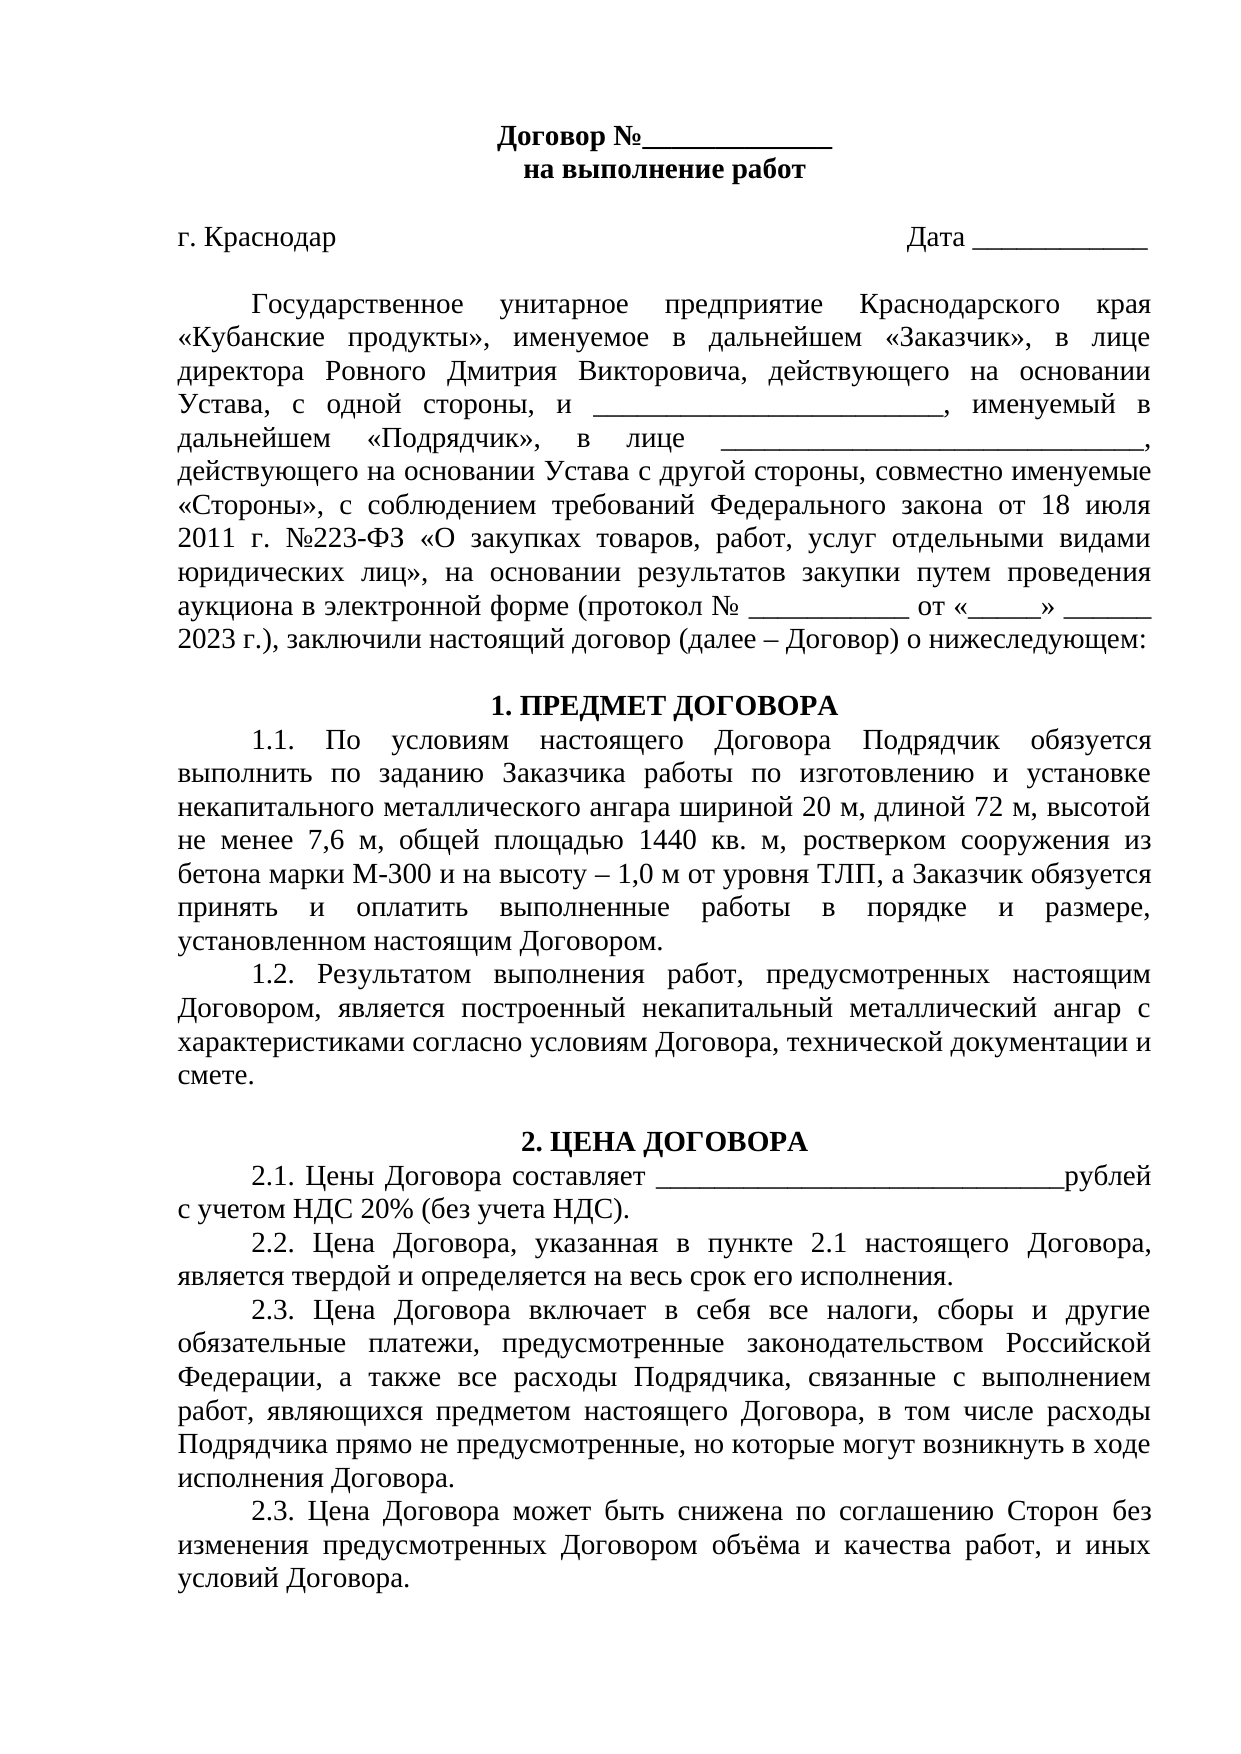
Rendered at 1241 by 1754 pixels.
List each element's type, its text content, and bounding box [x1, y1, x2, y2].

text 2.3. Цена Договора включает в себя все налоги, сборы и другие обязательные платежи, предусмотренные законодательством Российской Федерации, а также все расходы Подрядчика, связанные с выполнением работ, являющихся предметом настоящего Договора, в том числе расходы Подрядчика прямо не предусмотренные, но которые могут возникнуть в ходе исполнения Договора. [177, 1292, 1152, 1493]
text 1. ПРЕДМЕТ ДОГОВОРА [177, 688, 1152, 722]
text 2. ЦЕНА ДОГОВОРА [177, 1124, 1152, 1158]
text 1.2. Результатом выполнения работ, предусмотренных настоящим Договором, является построенный некапитальный металлический ангар с характеристиками согласно условиям Договора, технической документации и смете. [177, 957, 1152, 1091]
text Государственное унитарное предприятие Краснодарского края «Кубанские продукты», именуемое в дальнейшем «Заказчик», в лице директора Ровного Дмитрия Викторовича, действующего на основании Устава, с одной стороны, и ________________________, именуемый в дальнейшем «Подрядчик», в лице _____________________________, действующего на основании Устава с другой стороны, совместно именуемые «Стороны», с соблюдением требований Федерального закона от 18 июля 2011 г. №223-ФЗ «О закупках товаров, работ, услуг отдельными видами юридических лиц», на основании результатов закупки путем проведения аукциона в электронной форме (протокол № ___________ от «_____» ______ 2023 г.), заключили настоящий договор (далее – Договор) о нижеследующем: [177, 286, 1152, 655]
text 1.1. По условиям настоящего Договора Подрядчик обязуется выполнить по заданию Заказчика работы по изготовлению и установке некапитального металлического ангара шириной 20 м, длиной 72 м, высотой не менее 7,6 м, общей площадью 1440 кв. м, ростверком сооружения из бетона марки М-300 и на высоту – 1,0 м от уровня ТЛП, а Заказчик обязуется принять и оплатить выполненные работы в порядке и размере, установленном настоящим Договором. [177, 722, 1152, 957]
text на выполнение работ [177, 152, 1152, 185]
text г. Краснодар Дата ____________ [177, 219, 1152, 252]
text 2.3. Цена Договора может быть снижена по соглашению Сторон без изменения предусмотренных Договором объёма и качества работ, и иных условий Договора. [177, 1493, 1152, 1594]
text 2.2. Цена Договора, указанная в пункте 2.1 настоящего Договора, является твердой и определяется на весь срок его исполнения. [177, 1225, 1152, 1292]
text 2.1. Цены Договора составляет ____________________________рублей с учетом НДС 20% (без учета НДС). [177, 1158, 1152, 1225]
text Договор №_____________ [177, 118, 1152, 152]
